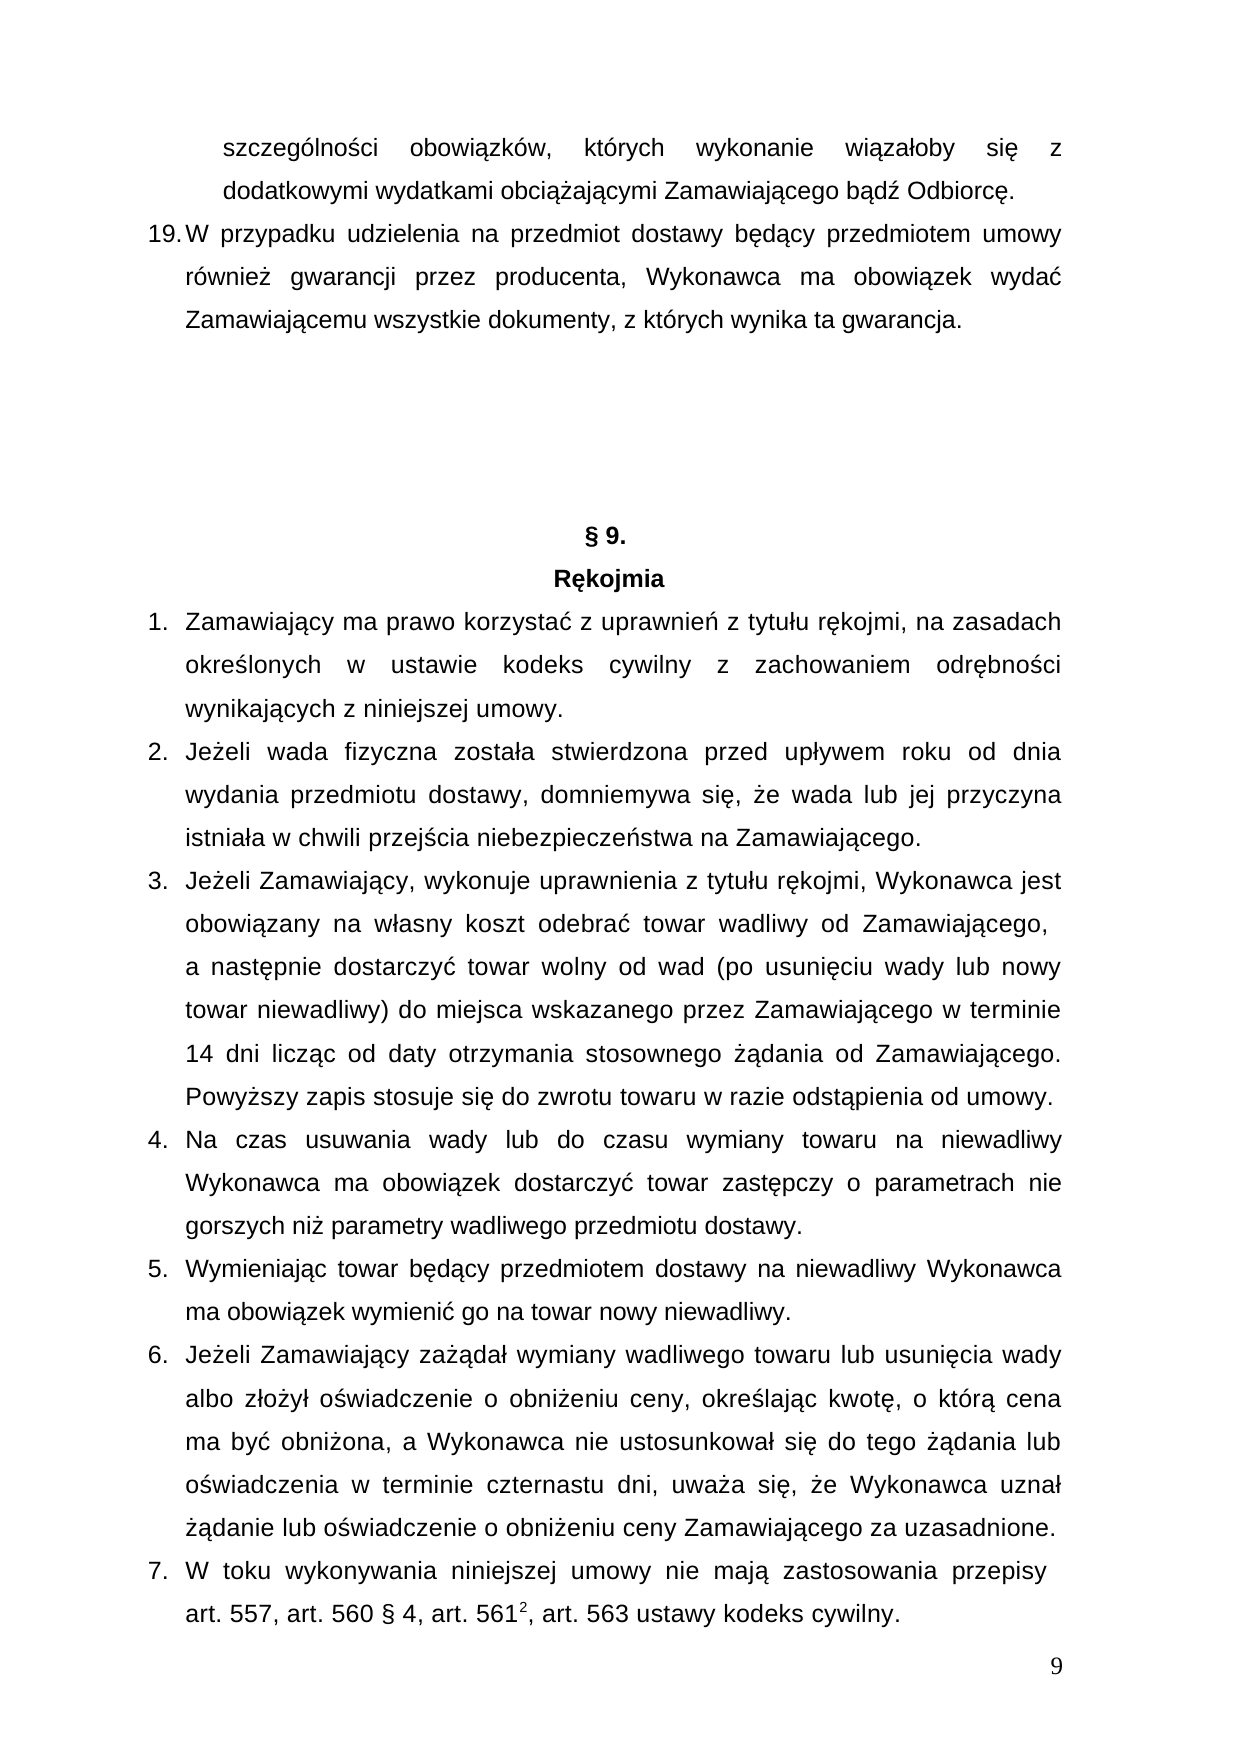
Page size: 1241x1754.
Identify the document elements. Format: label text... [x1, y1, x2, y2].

list W toku wykonywania niniejszej umowy nie mają zastosowania przepisy art. 557, art. 560 § 4, art. 5612, art. 563 ustawy kodeks cywilny. [148, 1556, 1063, 1628]
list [185, 133, 1063, 205]
list Jeżeli Zamawiający, wykonuje uprawnienia z tytułu rękojmi, Wykonawca jest obowiązany na własny koszt odebrać towar wadliwy od Zamawiającego, a następnie dostarczyć towar wolny od wad (po usunięciu wady lub nowy towar niewadliwy) do miejsca wskazanego przez Zamawiającego w terminie 14 dni licząc od daty otrzymania stosownego żądania od Zamawiającego. Powyższy zapis stosuje się do zwrotu towaru w razie odstąpienia od umowy. [148, 866, 1063, 1110]
list W przypadku udzielenia na przedmiot dostawy będący przedmiotem umowy również gwarancji przez producenta, Wykonawca ma obowiązek wydać Zamawiającemu wszystkie dokumenty, z których wynika ta gwarancja. [148, 219, 1063, 334]
list Na czas usuwania wady lub do czasu wymiany towaru na niewadliwy Wykonawca ma obowiązek dostarczyć towar zastępczy o parametrach nie gorszych niż parametry wadliwego przedmiotu dostawy. [148, 1125, 1063, 1240]
text Rękojmia [148, 564, 1063, 593]
list Zamawiający ma prawo korzystać z uprawnień z tytułu rękojmi, na zasadach określonych w ustawie kodeks cywilny z zachowaniem odrębności wynikających z niniejszej umowy. [148, 607, 1063, 722]
list Jeżeli wada fizyczna została stwierdzona przed upływem roku od dnia wydania przedmiotu dostawy, domniemywa się, że wada lub jej przyczyna istniała w chwili przejścia niebezpieczeństwa na Zamawiającego. [148, 737, 1063, 852]
list Wymieniając towar będący przedmiotem dostawy na niewadliwy Wykonawca ma obowiązek wymienić go na towar nowy niewadliwy. [148, 1254, 1063, 1326]
text § 9. [148, 521, 1063, 550]
list Jeżeli Zamawiający zażądał wymiany wadliwego towaru lub usunięcia wady albo złożył oświadczenie o obniżeniu ceny, określając kwotę, o którą cena ma być obniżona, a Wykonawca nie ustosunkował się do tego żądania lub oświadczenia w terminie czternastu dni, uważa się, że Wykonawca uznał żądanie lub oświadczenie o obniżeniu ceny Zamawiającego za uzasadnione. [148, 1340, 1063, 1542]
